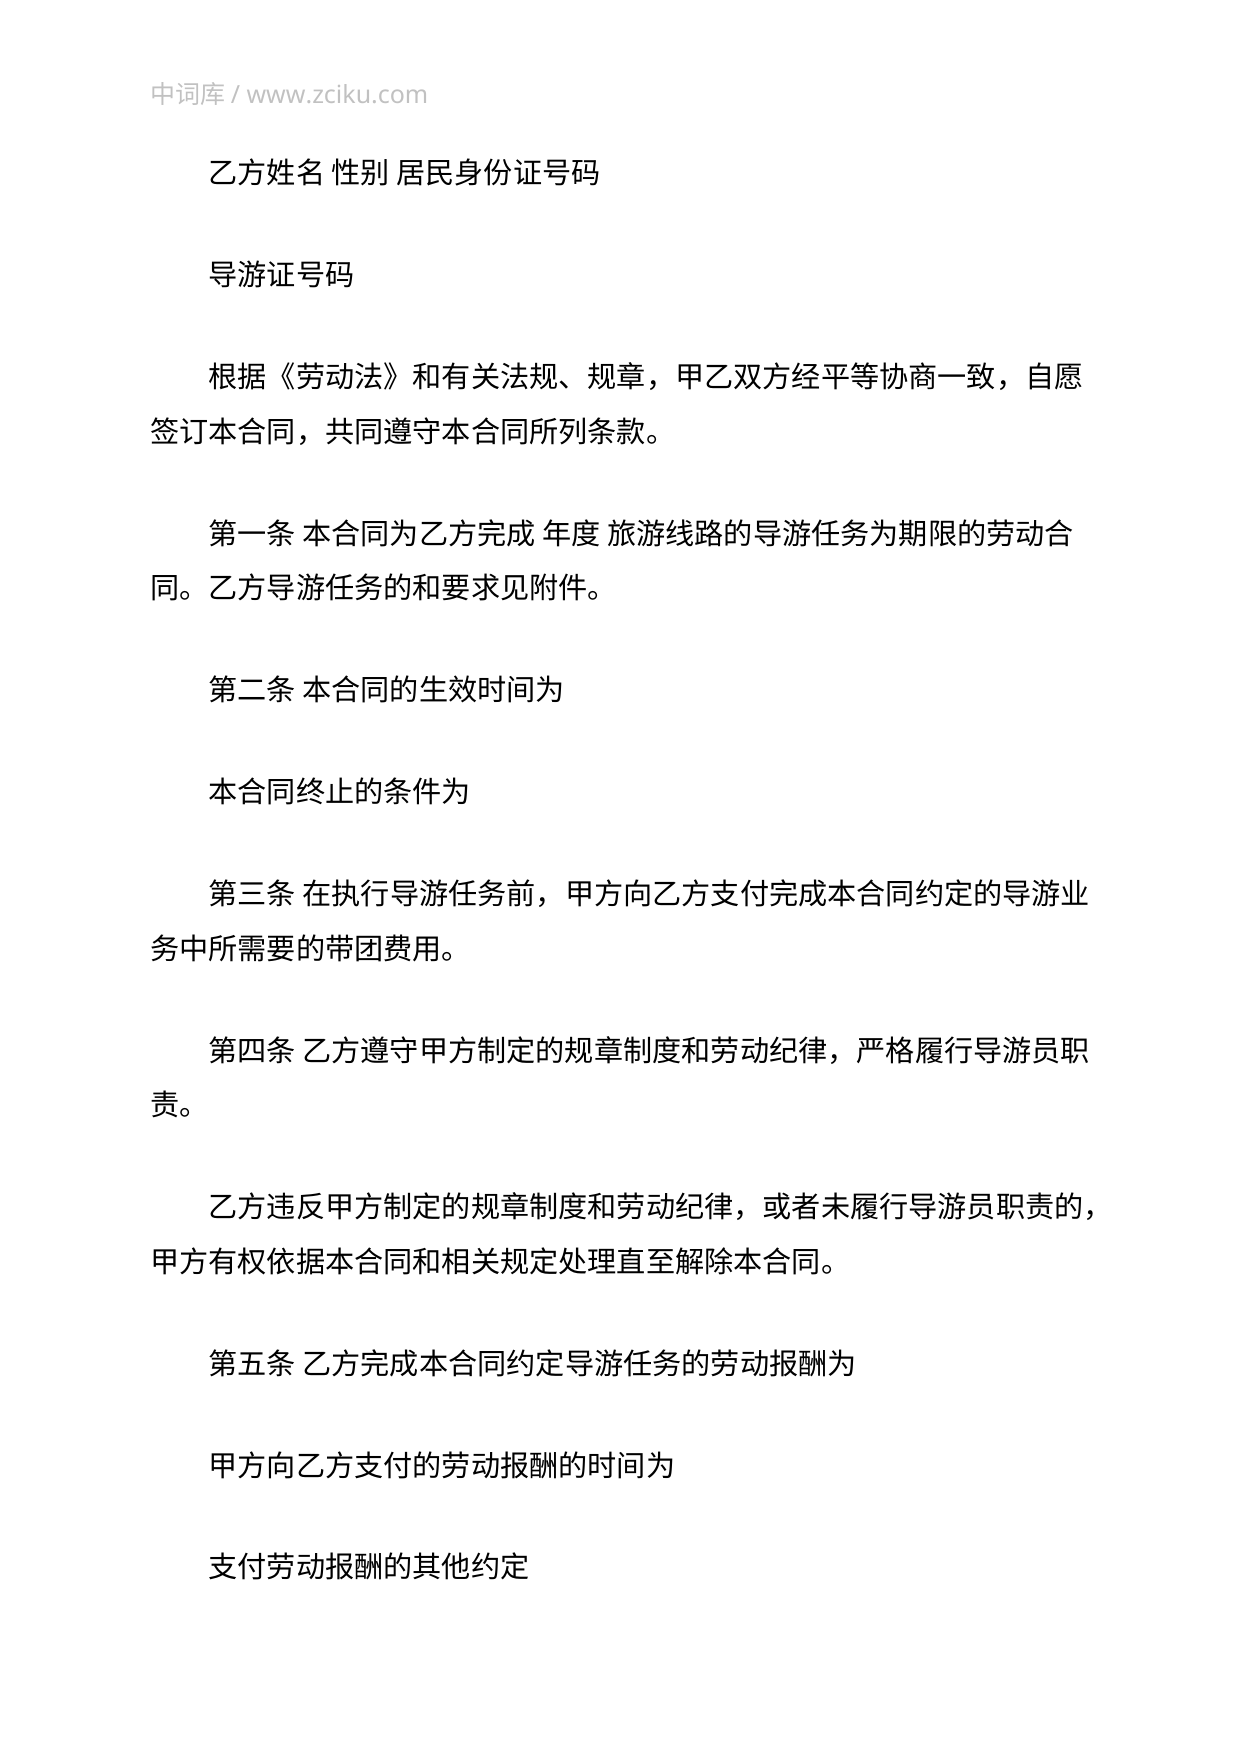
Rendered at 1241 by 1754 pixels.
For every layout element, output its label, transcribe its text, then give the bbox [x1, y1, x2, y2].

text 根据《劳动法》和有关法规、规章，甲乙双方经平等协商一致，自愿签订本合同，共同遵守本合同所列条款。 [150, 353, 1090, 451]
text 第二条 本合同的生效时间为 [150, 667, 1090, 709]
text 支付劳动报酬的其他约定 [150, 1544, 1090, 1586]
text 导游证号码 [150, 252, 1090, 294]
text 第五条 乙方完成本合同约定导游任务的劳动报酬为 [150, 1340, 1090, 1383]
text 本合同终止的条件为 [150, 769, 1090, 811]
text 甲方向乙方支付的劳动报酬的时间为 [150, 1442, 1090, 1484]
text 第一条 本合同为乙方完成 年度 旅游线路的导游任务为期限的劳动合同。乙方导游任务的和要求见附件。 [150, 510, 1090, 607]
text 乙方违反甲方制定的规章制度和劳动纪律，或者未履行导游员职责的，甲方有权依据本合同和相关规定处理直至解除本合同。 [150, 1184, 1090, 1281]
text 乙方姓名 性别 居民身份证号码 [150, 150, 1090, 192]
text 第四条 乙方遵守甲方制定的规章制度和劳动纪律，严格履行导游员职责。 [150, 1027, 1090, 1124]
text 第三条 在执行导游任务前，甲方向乙方支付完成本合同约定的导游业务中所需要的带团费用。 [150, 870, 1090, 968]
